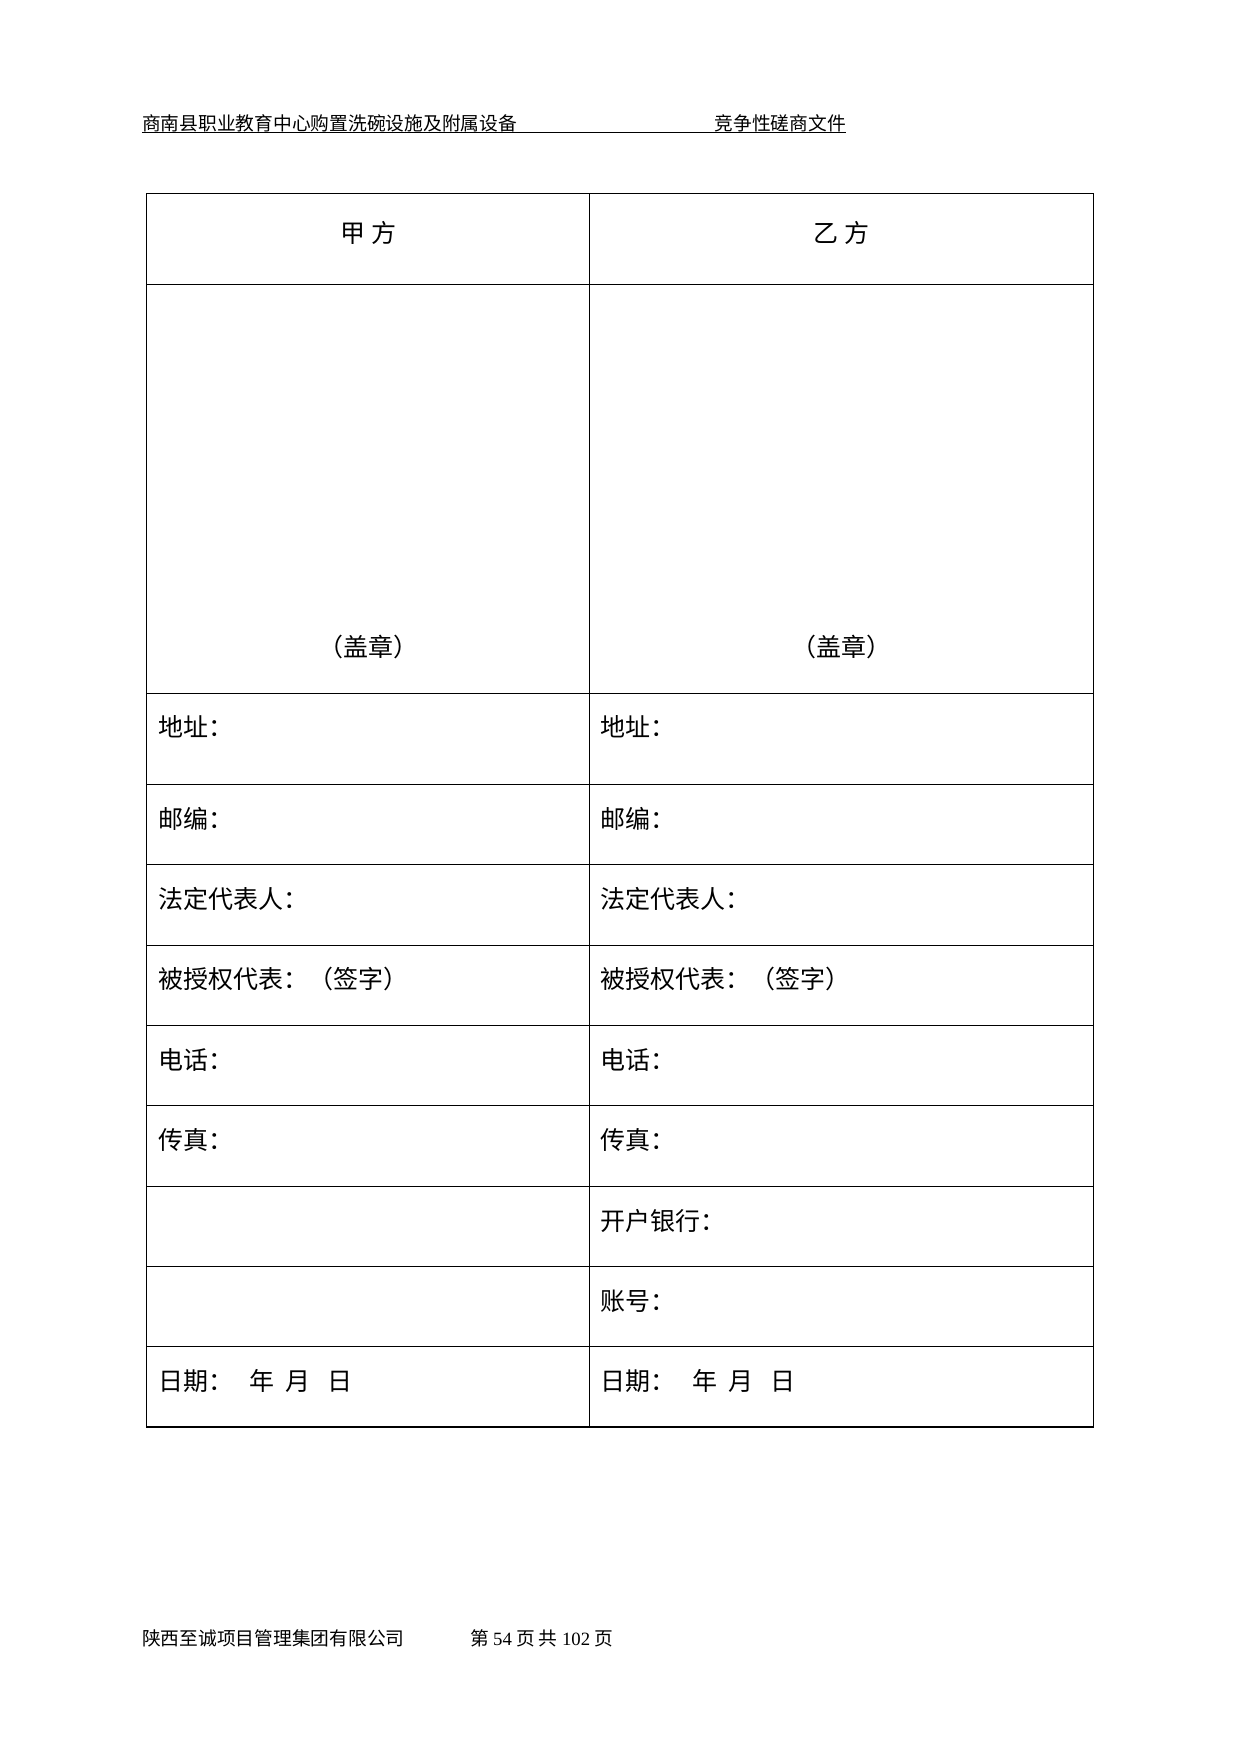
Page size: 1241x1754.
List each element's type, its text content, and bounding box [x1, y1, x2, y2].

table_cell 法定代表人： [590, 865, 1093, 944]
table_cell 法定代表人： [147, 865, 589, 944]
table_cell 地址： [590, 694, 1093, 784]
table_cell 日期： 年 月 日 [590, 1347, 1093, 1426]
table_cell 日期： 年 月 日 [147, 1347, 589, 1426]
table_cell （盖章） [590, 285, 1093, 692]
table_cell 地址： [147, 694, 589, 784]
table_cell 传真： [590, 1106, 1093, 1186]
table_cell 账号： [590, 1267, 1093, 1346]
table_header 乙 方 [590, 194, 1093, 284]
table_cell 邮编： [147, 785, 589, 864]
table_cell （盖章） [147, 285, 589, 692]
table_cell 开户银行： [590, 1187, 1093, 1266]
table_header 甲 方 [147, 194, 589, 284]
table_cell 电话： [590, 1026, 1093, 1105]
table_cell 电话： [147, 1026, 589, 1105]
table_cell 邮编： [590, 785, 1093, 864]
table_cell 被授权代表：（签字） [590, 946, 1093, 1025]
table_cell 被授权代表：（签字） [147, 946, 589, 1025]
table_cell 传真： [147, 1106, 589, 1186]
table_cell [147, 1267, 589, 1346]
table_cell [147, 1187, 589, 1266]
